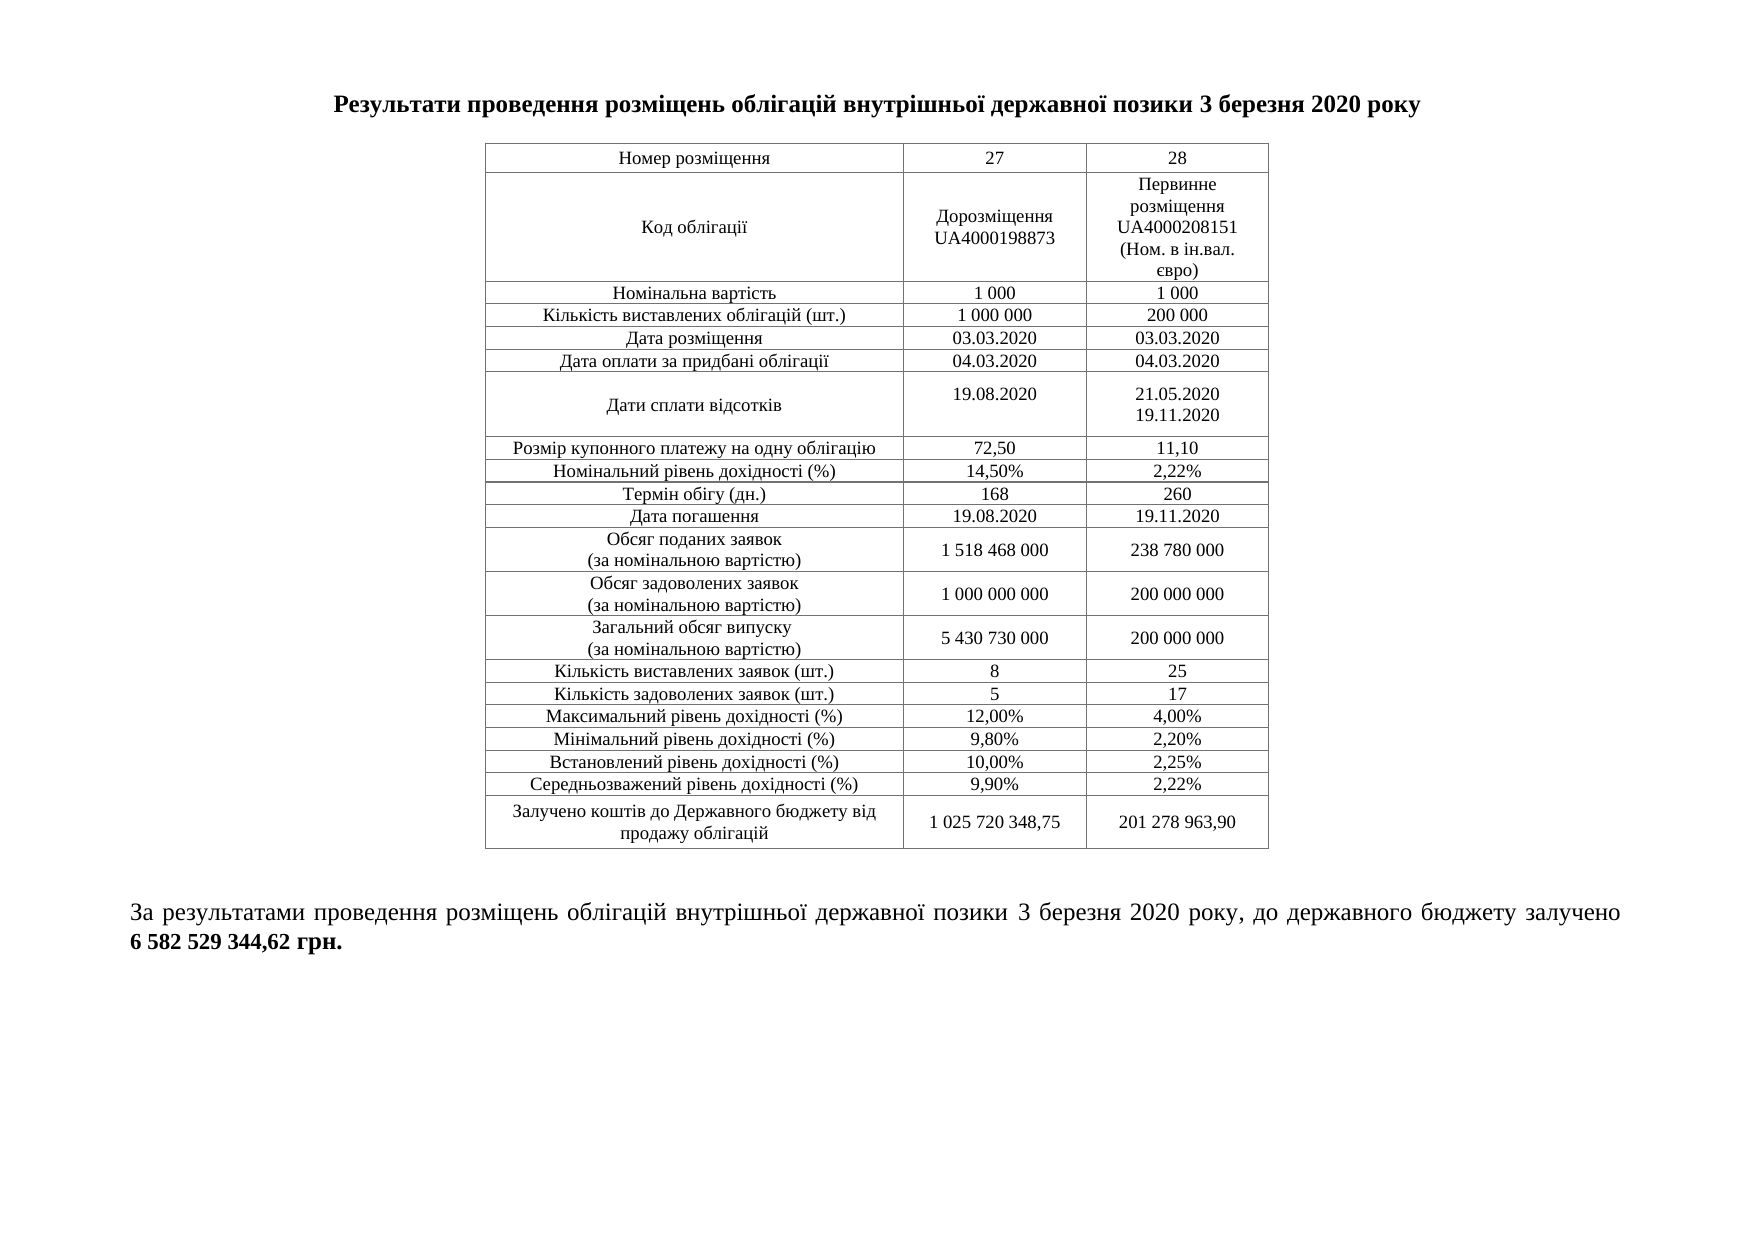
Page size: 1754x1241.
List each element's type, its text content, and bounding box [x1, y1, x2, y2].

table_cell 14,50% [904, 460, 1086, 481]
table_cell Дата погашення [486, 505, 903, 527]
table_cell Загальний обсяг випуску (за номінальною вартістю) [486, 616, 903, 659]
table_cell 10,00% [904, 751, 1086, 772]
table_cell 1 000 000 [904, 304, 1086, 326]
table_cell 19.08.2020 [904, 505, 1086, 527]
table_cell 1 000 [904, 282, 1086, 303]
table_cell 200 000 [1087, 304, 1268, 326]
table_cell 2,20% [1087, 728, 1268, 749]
table_cell 21.05.2020 19.11.2020 [1087, 372, 1268, 436]
table_cell Обсяг поданих заявок (за номінальною вартістю) [486, 528, 903, 571]
table_cell 17 [1087, 683, 1268, 704]
table_cell Первинне розміщення UA4000208151 (Ном. в ін.вал. євро) [1087, 173, 1268, 281]
table_cell 1 518 468 000 [904, 528, 1086, 571]
table_cell 1 000 [1087, 282, 1268, 303]
table_cell 19.11.2020 [1087, 505, 1268, 527]
table_cell 8 [904, 660, 1086, 682]
table_cell 200 000 000 [1087, 572, 1268, 615]
table_cell 72,50 [904, 437, 1086, 459]
table_cell 200 000 000 [1087, 616, 1268, 659]
table_cell 5 [904, 683, 1086, 704]
table_cell 1 025 720 348,75 [904, 796, 1086, 848]
table_cell 04.03.2020 [904, 350, 1086, 371]
table_cell Код облігації [486, 173, 903, 281]
table_cell Кількість виставлених заявок (шт.) [486, 660, 903, 682]
table_cell Середньозважений рівень дохідності (%) [486, 773, 903, 795]
table_cell Встановлений рівень дохідності (%) [486, 751, 903, 772]
table_cell 11,10 [1087, 437, 1268, 459]
table_cell 03.03.2020 [1087, 327, 1268, 348]
table_cell Обсяг задоволених заявок (за номінальною вартістю) [486, 572, 903, 615]
table_cell Розмір купонного платежу на одну облігацію [486, 437, 903, 459]
table_cell 260 [1087, 483, 1268, 504]
table_cell 4,00% [1087, 705, 1268, 727]
table_cell 2,25% [1087, 751, 1268, 772]
table_cell Номінальний рівень дохідності (%) [486, 460, 903, 481]
table_cell Дорозміщення UA4000198873 [904, 173, 1086, 281]
table_header 27 [904, 144, 1086, 172]
table_cell Дата розміщення [486, 327, 903, 348]
table_cell Дати сплати відсотків [486, 372, 903, 436]
table_cell 9,90% [904, 773, 1086, 795]
table_header Номер розміщення [486, 144, 903, 172]
table_cell Кількість виставлених облігацій (шт.) [486, 304, 903, 326]
text Результати проведення розміщень облігацій внутрішньої державної позики [71, 89, 1683, 117]
table_cell 25 [1087, 660, 1268, 682]
table_cell Номінальна вартість [486, 282, 903, 303]
table_cell 168 [904, 483, 1086, 504]
table_cell 1 000 000 000 [904, 572, 1086, 615]
table_cell 12,00% [904, 705, 1086, 727]
table_header 28 [1087, 144, 1268, 172]
table_cell Термін обігу (дн.) [486, 483, 903, 504]
table_cell 04.03.2020 [1087, 350, 1268, 371]
table_cell 2,22% [1087, 773, 1268, 795]
table_cell Кількість задоволених заявок (шт.) [486, 683, 903, 704]
table_cell 9,80% [904, 728, 1086, 749]
table_cell 2,22% [1087, 460, 1268, 481]
table_cell Залучено коштів до Державного бюджету від продажу облігацій [486, 796, 903, 848]
table_cell Дата оплати за придбані облігації [486, 350, 903, 371]
table_cell Мінімальний рівень дохідності (%) [486, 728, 903, 749]
table_cell Максимальний рівень дохідності (%) [486, 705, 903, 727]
table_cell 201 278 963,90 [1087, 796, 1268, 848]
table_cell 19.08.2020 [904, 372, 1086, 436]
table_cell 03.03.2020 [904, 327, 1086, 348]
table_cell 5 430 730 000 [904, 616, 1086, 659]
text За результатами проведення розміщень облігацій внутрішньої державної позики , до державного бюджету залучено 6 582 529 344,62 грн. [130, 897, 1621, 954]
table_cell 238 780 000 [1087, 528, 1268, 571]
